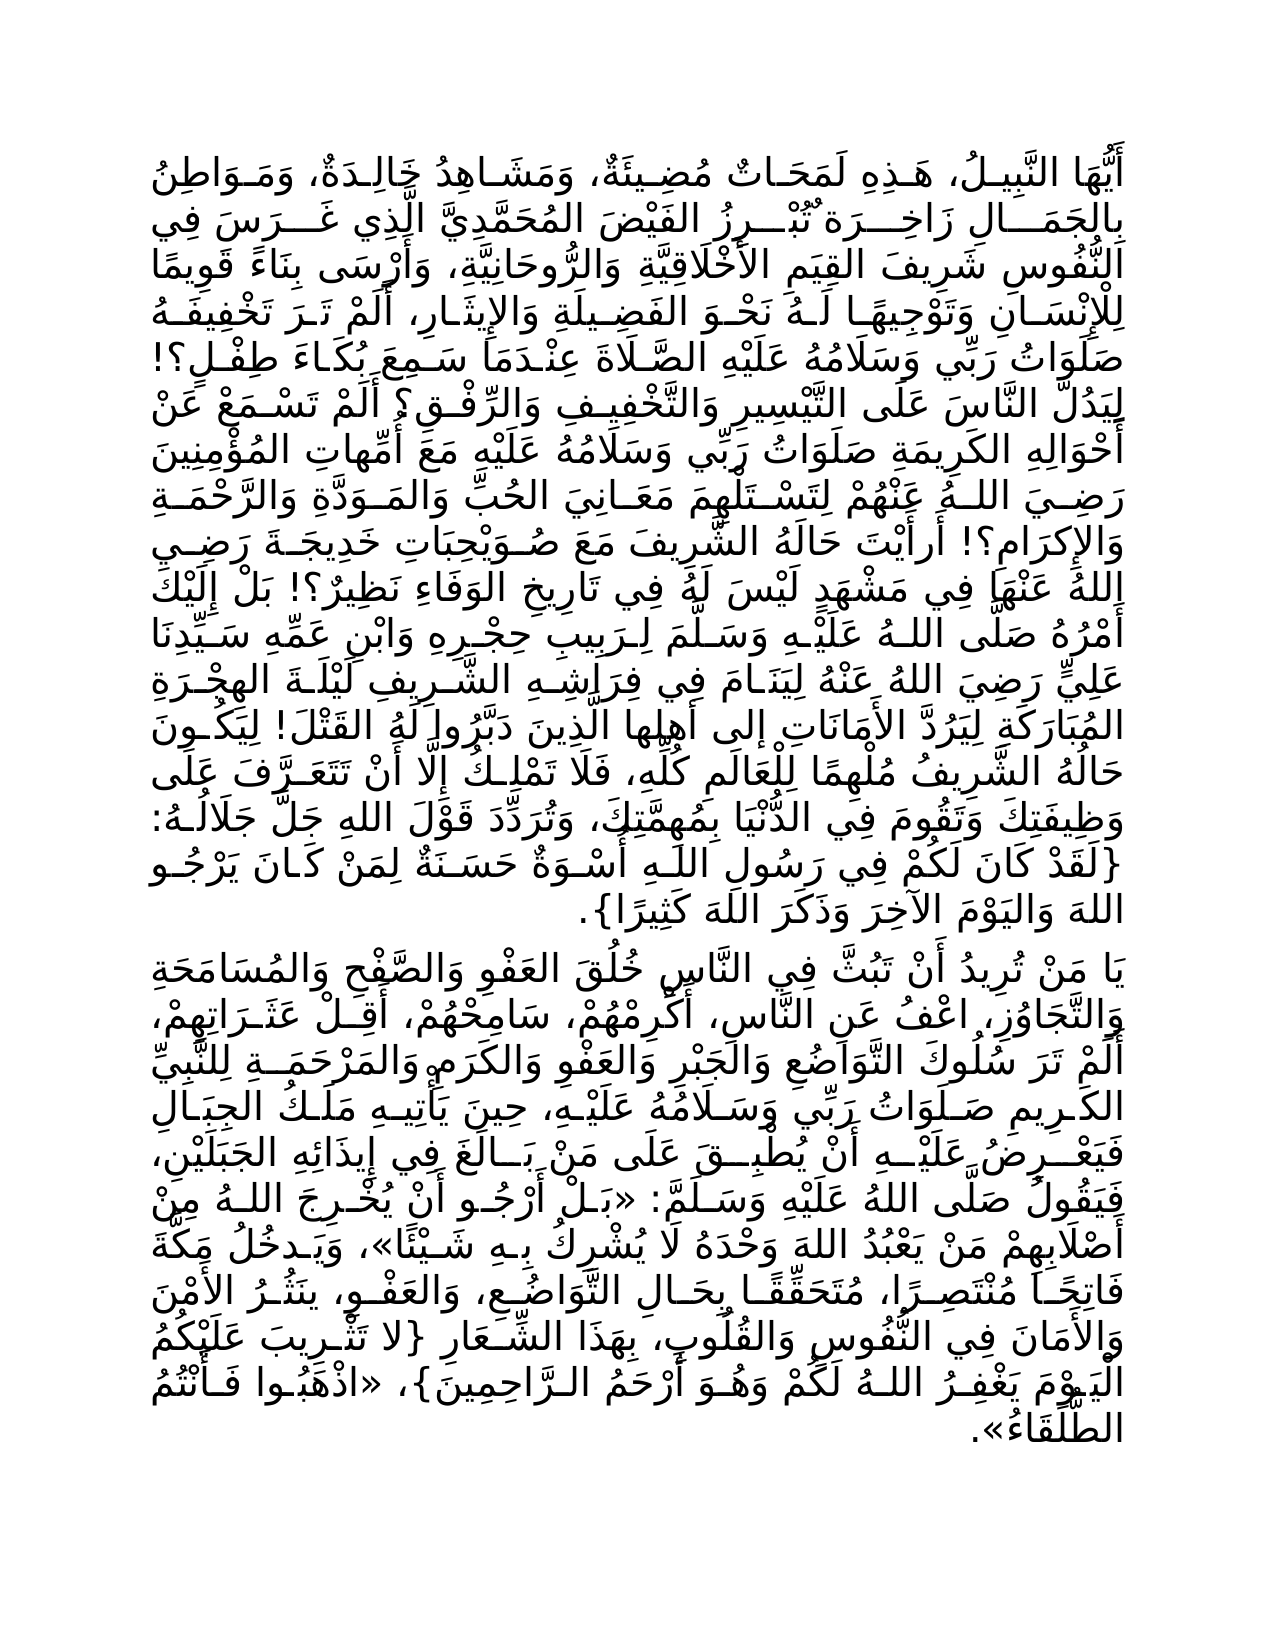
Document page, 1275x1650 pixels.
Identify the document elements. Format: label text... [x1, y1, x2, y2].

text أَيُّهَا النَّبِيلُ، هَذِهِ لَمَحَاتٌ مُضِيئَةٌ، وَمَشَاهِدُ خَالِدَةٌ، وَمَوَاطِنُ بِالجَمَالِ زَاخِرَة ٌتُبْرِزُ الفَيْضَ المُحَمَّدِيَّ الَّذِي غَرَسَ فِي النُّفُوسِ شَرِيفَ القِيَمِ الأَخْلَاقِيَّةِ وَالرُّوحَانِيَّةِ، وَأَرْسَى بِنَاءً قَوِيمًا لِلْإِنْسَانِ وَتَوْجِيهًا لَهُ نَحْوَ الفَضِيلَةِ وَالإِيثَارِ، أَلَمْ تَرَ تَخْفِيفَهُ صَلَوَاتُ رَبِّي وَسَلَامُهُ عَلَيْهِ الصَّلَاةَ عِنْدَمَا سَمِعَ بُكَاءَ طِفْلٍ؟! لِيَدُلَّ النَّاسَ عَلَى التَّيْسِيرِ وَالتَّخْفِيفِ وَالرِّفْقِ؟ أَلَمْ تَسْمَعْ عَنْ أَحْوَالِهِ الكَرِيمَةِ صَلَوَاتُ رَبِّي وَسَلَامُهُ عَلَيْهِ مَعَ أُمِّهاتِ المُؤْمِنِينَ رَضِيَ اللهُ عَنْهُمْ لِتَسْتَلْهِمَ مَعَانِيَ الحُبِّ وَالمَوَدَّةِ وَالرَّحْمَةِ وَالإِكرَامِ؟! أَرأَيْتَ حَالَهُ الشَّرِيفَ مَعَ صُوَيْحِبَاتِ خَدِيجَةَ رَضِي اللهُ عَنْهَا فِي مَشْهَدٍ لَيْسَ لَهُ فِي تَارِيخِ الوَفَاءِ نَظِيرٌ؟! بَلْ إِلَيْكَ أَمْرُهُ صَلَّى اللهُ عَلَيْهِ وَسَلَّمَ لِرَبِيبِ حِجْرِهِ وَابْنِ عَمِّهِ سَيِّدِنَا عَلِيٍّ رَضِيَ اللهُ عَنْهُ لِيَنَامَ فِي فِرَاشِهِ الشَّرِيفِ لَيْلَةَ الهِجْرَةِ المُبَارَكَةِ لِيَرُدَّ الأَمَانَاتِ إلى أهلها الَّذِينَ دَبَّرُوا لَهُ القَتْلَ! لِيَكُونَ حَالُهُ الشَّرِيفُ مُلْهِمًا لِلْعَالَمِ كُلِّهِ، فَلَا تَمْلِكُ إِلَّا أَنْ تَتَعَرَّفَ عَلَى وَظِيفَتِكَ وَتَقُومَ فِي الدُّنْيَا بِمُهِمَّتِكَ، وَتُرَدِّدَ قَوْلَ اللهِ جَلَّ جَلَالُهُ: {لَقَدْ كَانَ لَكُمْ فِي رَسُولِ اللهِ أُسْوَةٌ حَسَنَةٌ لِمَنْ كَانَ يَرْجُو اللهَ وَاليَوْمَ الآخِرَ وَذَكَرَ اللهَ كَثِيرًا}. [150, 150, 1125, 933]
text يَا مَنْ تُرِيدُ أَنْ تَبُثَّ فِي النَّاسِ خُلُقَ العَفْوِ وَالصَّفْحِ وَالمُسَامَحَةِ وَالتَّجَاوُزِ، اعْفُ عَنِ النَّاسِ، أَكْرِمْهُمْ، سَامِحْهُمْ، أَقِلْ عَثَرَاتِهِمْ، أَلَمْ تَرَ سُلُوكَ التَّوَاضُعِ وَالجَبْرِ وَالعَفْوِ وَالكَرَمِ وَالمَرْحَمَةِ لِلنَّبِيِّ الكَرِيمِ صَلَوَاتُ رَبِّي وَسَلَامُهُ عَلَيْهِ، حِينَ يَأْتِيهِ مَلَكُ الجِبَالِ فَيَعْرِضُ عَلَيْهِ أَنْ يُطْبِقَ عَلَى مَنْ بَالَغَ فِي إِيذَائِهِ الجَبَلَيْنِ، فَيَقُولُ صَلَّى اللهُ عَلَيْهِ وَسَلَمَّ: «بَلْ أَرْجُو أَنْ يُخْرِجَ اللهُ مِنْ أَصْلَابِهِمْ مَنْ يَعْبُدُ اللهَ وَحْدَهُ لَا يُشْرِكُ بِهِ شَيْئًا»، وَيَدخُلُ مَكَّةَ فَاتِحًا مُنْتَصِرًا، مُتَحَقِّقًا بِحَالِ التَّوَاضُعِ، وَالعَفْوِ، ينَثُرُ الأَمْنَ وَالأَمَانَ فِي النُّفُوسِ وَالقُلُوبِ، بِهَذَا الشِّعَارِ {لا تَثْرِيبَ عَلَيْكُمُ الْيَوْمَ يَغْفِرُ اللهُ لَكُمْ وَهُوَ أَرْحَمُ الرَّاحِمِينَ}، «اذْهَبُوا فَأَنْتُمُ الطُّلَقَاءُ». [150, 945, 1125, 1452]
